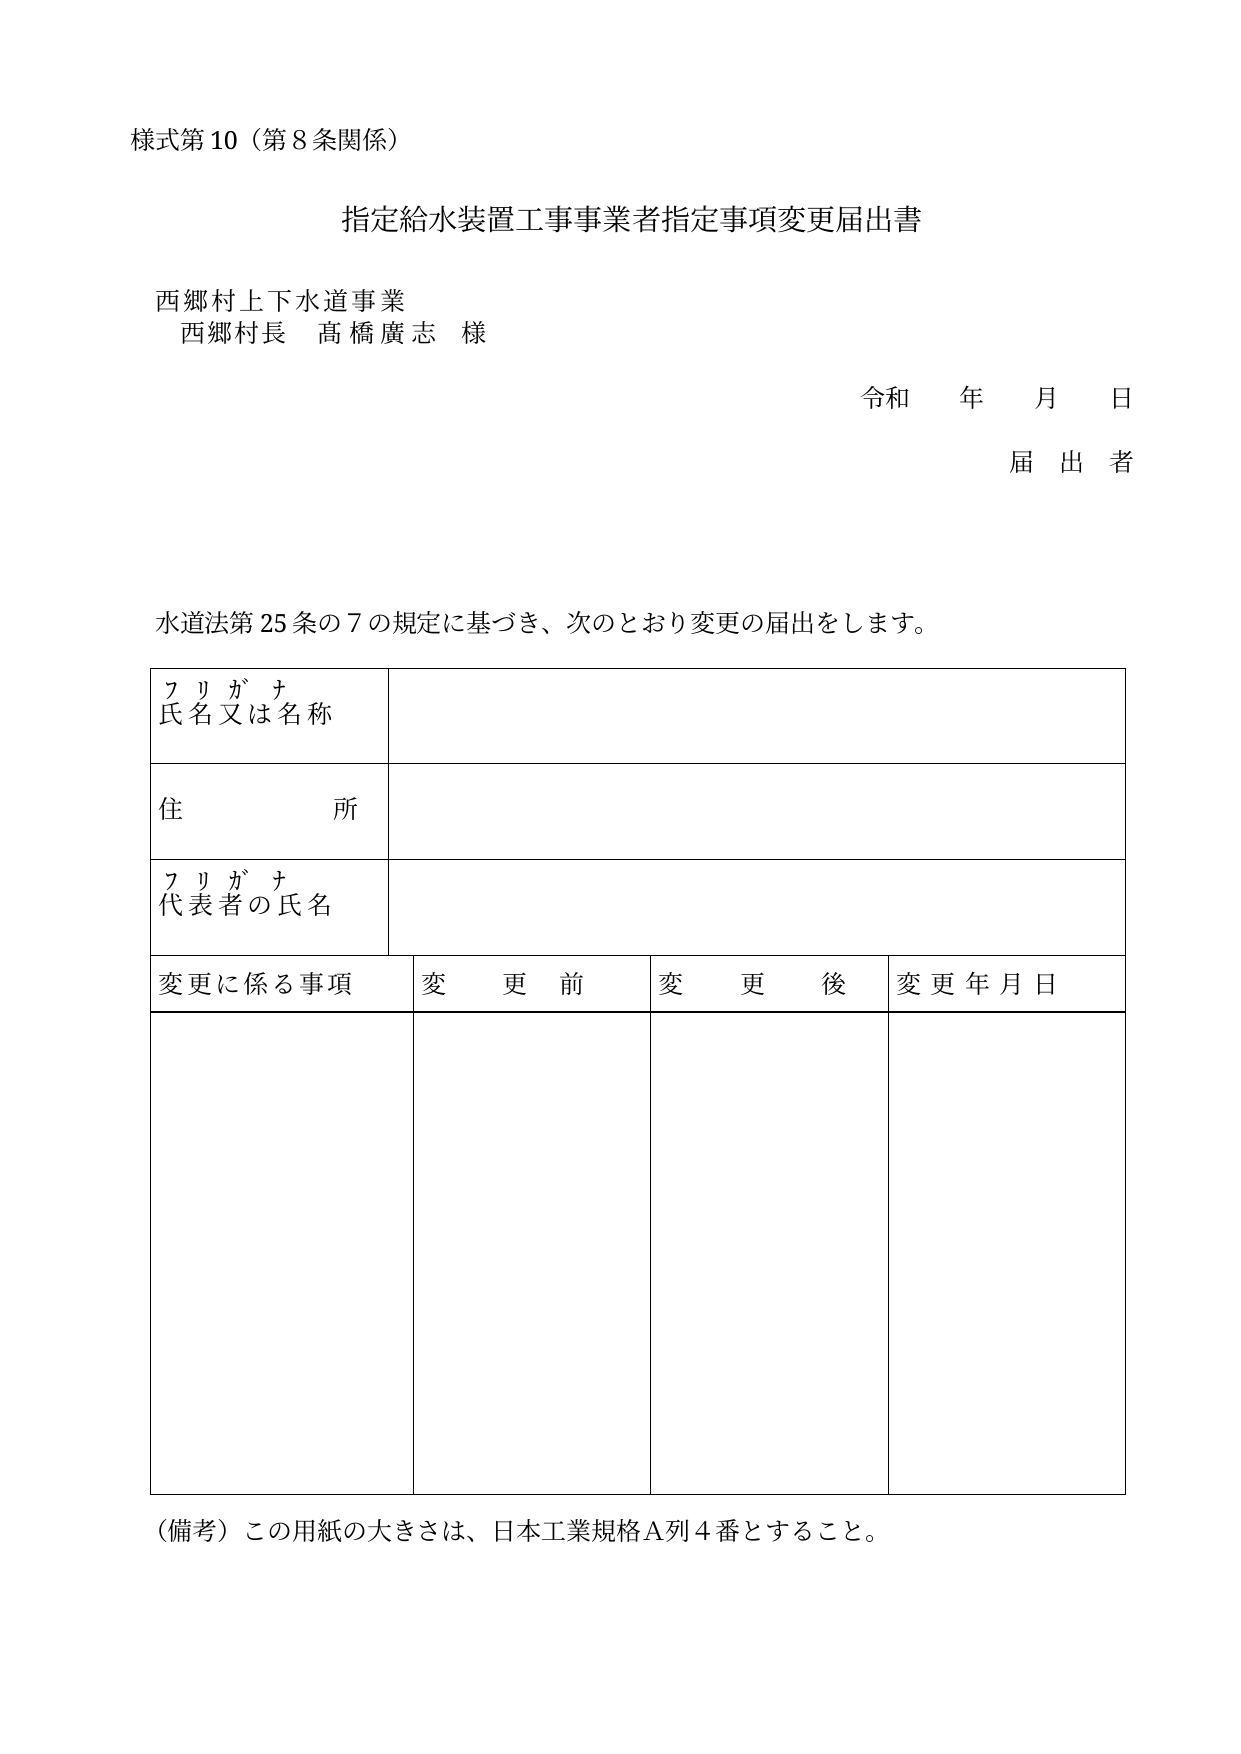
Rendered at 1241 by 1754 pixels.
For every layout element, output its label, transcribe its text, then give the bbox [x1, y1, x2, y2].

table_cell 変 更 前 [414, 956, 650, 1011]
table_cell [414, 1013, 650, 1494]
table_cell ﾌ ﾘ ｶﾞ ﾅ 代表者の氏名 [151, 860, 388, 955]
table_header [389, 669, 1125, 763]
table_cell 住 所 [151, 764, 388, 859]
text 西郷村上下水道事業 [130, 285, 1134, 317]
text 届 出 者 [130, 446, 1134, 478]
text （備考）この用紙の大きさは、日本工業規格Ａ列４番とすること。 [130, 1515, 1134, 1547]
table_cell 変更に係る事項 [151, 956, 413, 1011]
text 様式第10（第８条関係） [130, 124, 1134, 156]
text 水道法第25条の７の規定に基づき、次のとおり変更の届出をします。 [130, 607, 1134, 639]
text 西郷村長 髙 橋 廣 志 様 [130, 317, 1134, 349]
table_header ﾌ ﾘ ｶﾞ ﾅ 氏名又は名称 [151, 669, 388, 763]
text 令和 年 月 日 [130, 381, 1134, 414]
table_cell [151, 1013, 413, 1494]
table_cell 変更年月日 [889, 956, 1125, 1011]
table_cell 変 更 後 [651, 956, 888, 1011]
table_cell [651, 1013, 888, 1494]
text 指定給水装置工事事業者指定事項変更届出書 [130, 204, 1134, 237]
table_cell [389, 764, 1125, 859]
table_cell [389, 860, 1125, 955]
table_cell [889, 1013, 1125, 1494]
